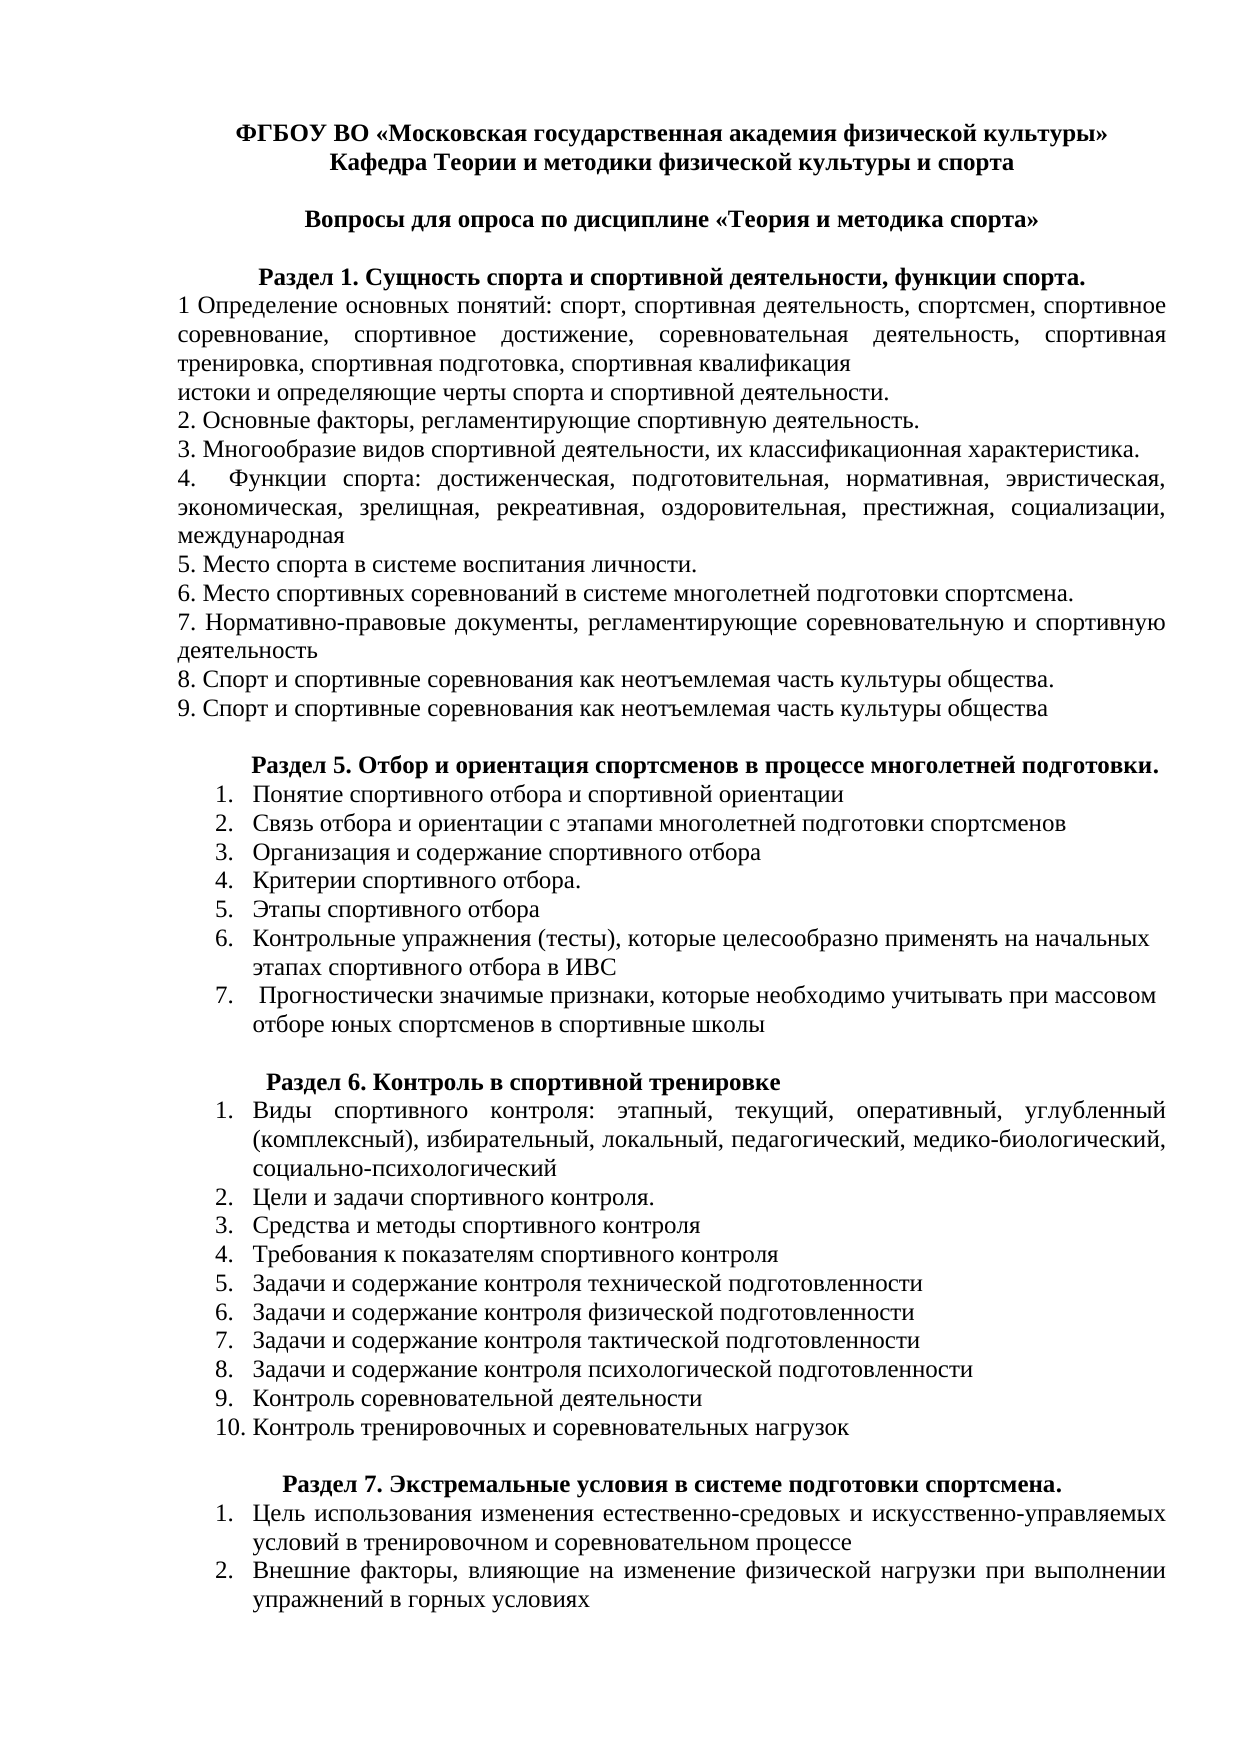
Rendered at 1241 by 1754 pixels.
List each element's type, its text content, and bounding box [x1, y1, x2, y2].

text Раздел 1. Сущность спорта и спортивной деятельности, функции спорта. [177, 262, 1167, 291]
list Критерии спортивного отбора. [215, 866, 1167, 894]
list Задачи и содержание контроля тактической подготовленности [215, 1326, 1167, 1354]
list Контроль тренировочных и соревновательных нагрузок [215, 1412, 1167, 1441]
text 1 Определение основных понятий: спорт, спортивная деятельность, спортсмен, спортивное соревнование, спортивное достижение, соревновательная деятельность, спортивная тренировка, спортивная подготовка, спортивная квалификация [177, 291, 1167, 377]
list Задачи и содержание контроля технической подготовленности [215, 1268, 1167, 1297]
list Этапы спортивного отбора [215, 894, 1167, 923]
text Вопросы для опроса по дисциплине «Теория и методика спорта» [177, 204, 1167, 233]
text Раздел 6. Контроль в спортивной тренировке [177, 1067, 1167, 1096]
text 4. Функции спорта: достиженческая, подготовительная, нормативная, эвристическая, экономическая, зрелищная, рекреативная, оздоровительная, престижная, социализации, международная [177, 463, 1167, 549]
list Задачи и содержание контроля физической подготовленности [215, 1297, 1167, 1326]
list Задачи и содержание контроля психологической подготовленности [215, 1354, 1167, 1383]
list Прогностически значимые признаки, которые необходимо учитывать при массовом отборе юных спортсменов в спортивные школы [215, 981, 1167, 1038]
list Понятие спортивного отбора и спортивной ориентации [215, 779, 1167, 808]
text Кафедра Теории и методики физической культуры и спорта [177, 147, 1167, 176]
text Раздел 7. Экстремальные условия в системе подготовки спортсмена. [177, 1469, 1167, 1498]
text 3. Многообразие видов спортивной деятельности, их классификационная характеристика. [177, 434, 1167, 463]
list Цель использования изменения естественно-средовых и искусственно-управляемых условий в тренировочном и соревновательном процессе [215, 1498, 1167, 1556]
list Внешние факторы, влияющие на изменение физической нагрузки при выполнении упражнений в горных условиях [215, 1556, 1167, 1613]
text истоки и определяющие черты спорта и спортивной деятельности. [177, 377, 1167, 406]
text 5. Место спорта в системе воспитания личности. [177, 549, 1167, 578]
list Организация и содержание спортивного отбора [215, 837, 1167, 866]
list Связь отбора и ориентации с этапами многолетней подготовки спортсменов [215, 808, 1167, 837]
text 2. Основные факторы, регламентирующие спортивную деятельность. [177, 406, 1167, 434]
list Средства и методы спортивного контроля [215, 1211, 1167, 1239]
list Контрольные упражнения (тесты), которые целесообразно применять на начальных этапах спортивного отбора в ИВС [215, 923, 1167, 981]
list Цели и задачи спортивного контроля. [215, 1182, 1167, 1211]
list Контроль соревновательной деятельности [215, 1383, 1167, 1412]
text 9. Спорт и спортивные соревнования как неотъемлемая часть культуры общества [177, 693, 1167, 722]
list Виды спортивного контроля: этапный, текущий, оперативный, углубленный (комплексный), избирательный, локальный, педагогический, медико-биологический, социально-психологический [215, 1096, 1167, 1182]
text 8. Спорт и спортивные соревнования как неотъемлемая часть культуры общества. [177, 664, 1167, 693]
list Требования к показателям спортивного контроля [215, 1239, 1167, 1268]
text ФГБОУ ВО «Московская государственная академия физической культуры» [177, 118, 1167, 147]
text 7. Нормативно-правовые документы, регламентирующие соревновательную и спортивную деятельность [177, 607, 1167, 664]
text 6. Место спортивных соревнований в системе многолетней подготовки спортсмена. [177, 578, 1167, 607]
text Раздел 5. Отбор и ориентация спортсменов в процессе многолетней подготовки. [177, 751, 1167, 779]
